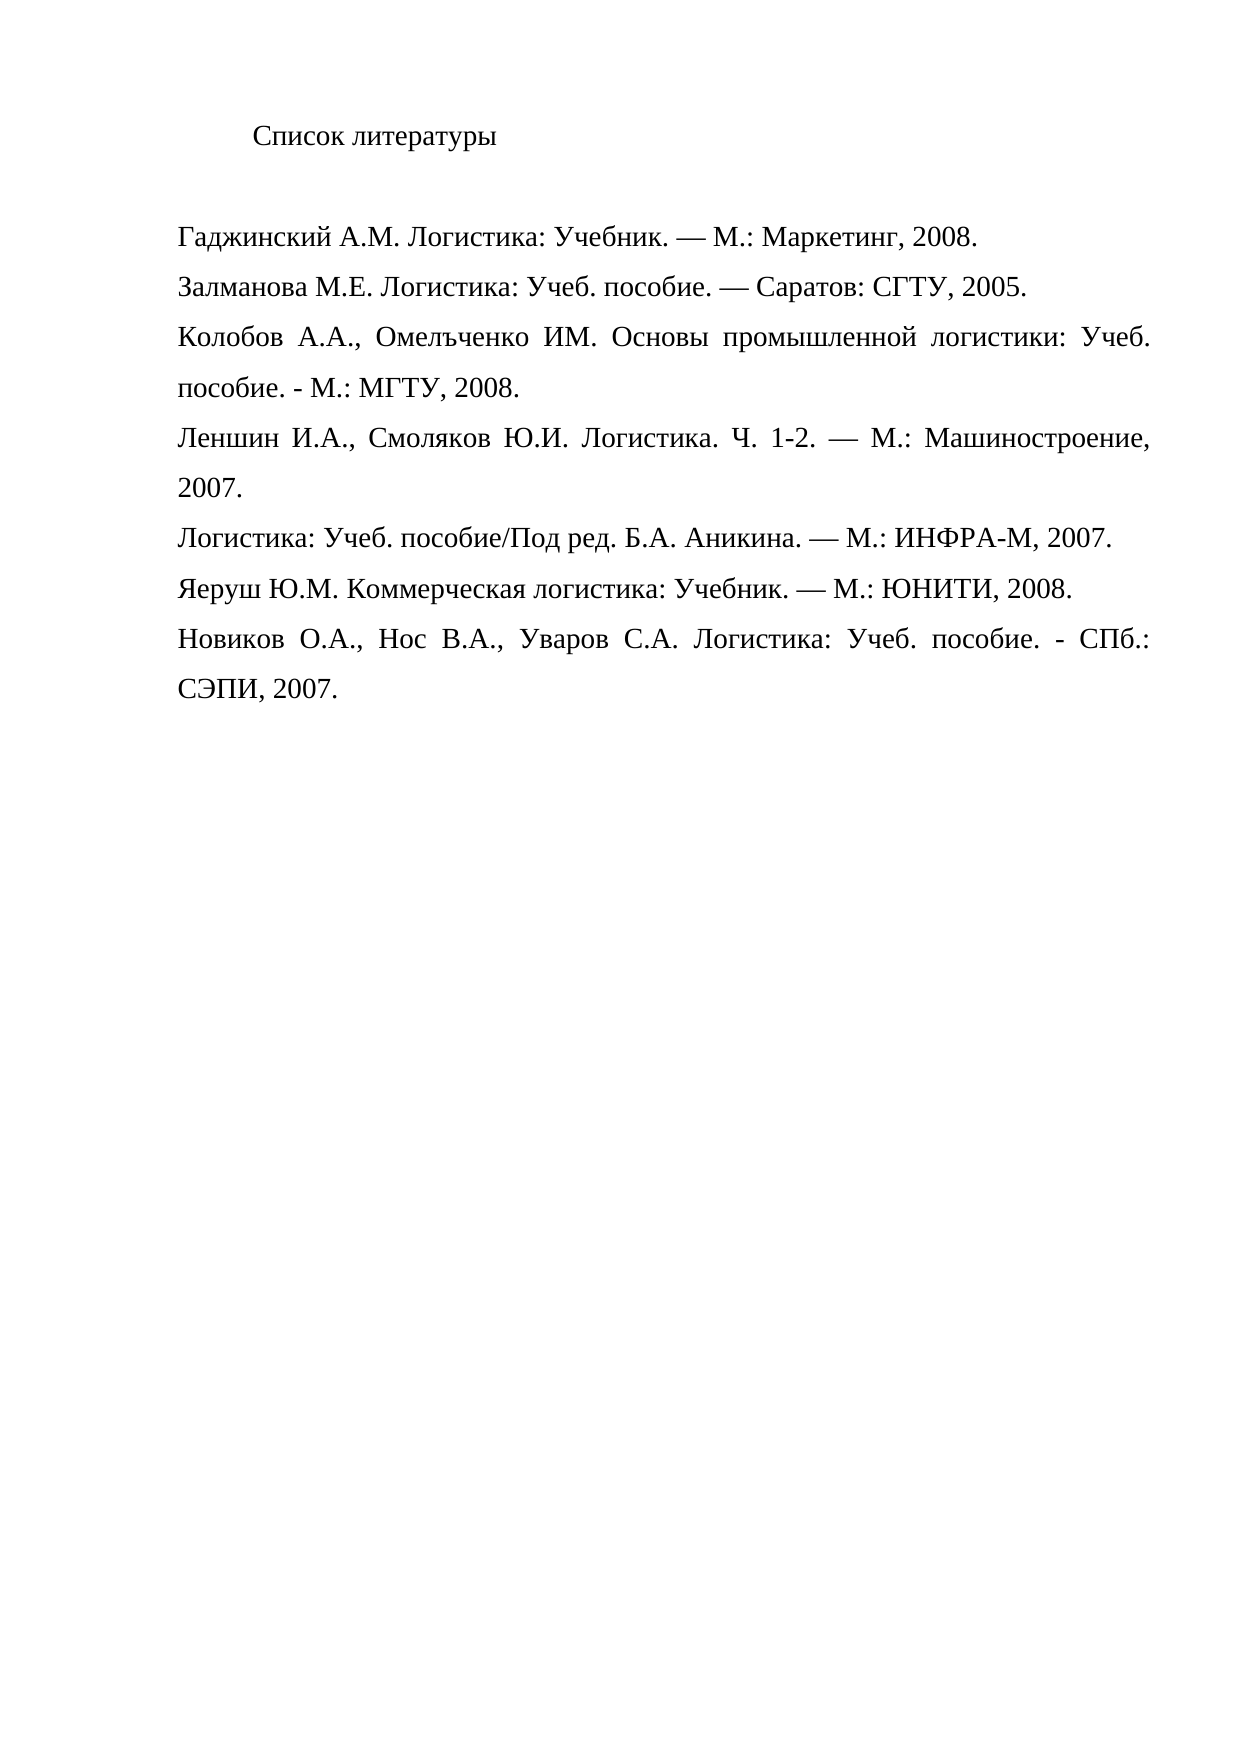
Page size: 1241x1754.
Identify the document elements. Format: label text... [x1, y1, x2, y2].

text Залманова М.Е. Логистика: Учеб. пособие. — Саратов: СГТУ, 2005. [177, 269, 1152, 303]
text Яеруш Ю.М. Коммерческая логистика: Учебник. — М.: ЮНИТИ, 2008. [177, 571, 1152, 604]
text Новиков О.А., Hoc B.A., Уваров С.А. Логистика: Учеб. пособие. - СПб.: СЭПИ, 2007. [177, 621, 1152, 705]
text Леншин И.А., Смоляков Ю.И. Логистика. Ч. 1-2. — М.: Машиностроение, 2007. [177, 420, 1152, 504]
text Логистика: Учеб. пособие/Под ред. Б.А. Аникина. — М.: ИНФРА-М, 2007. [177, 521, 1152, 554]
text Список литературы [177, 118, 1152, 152]
text Гаджинский A.M. Логистика: Учебник. — М.: Маркетинг, 2008. [177, 219, 1152, 252]
text Колобов А.А., Омелъченко ИМ. Основы промышленной логистики: Учеб. пособие. - М.: МГТУ, 2008. [177, 319, 1152, 403]
